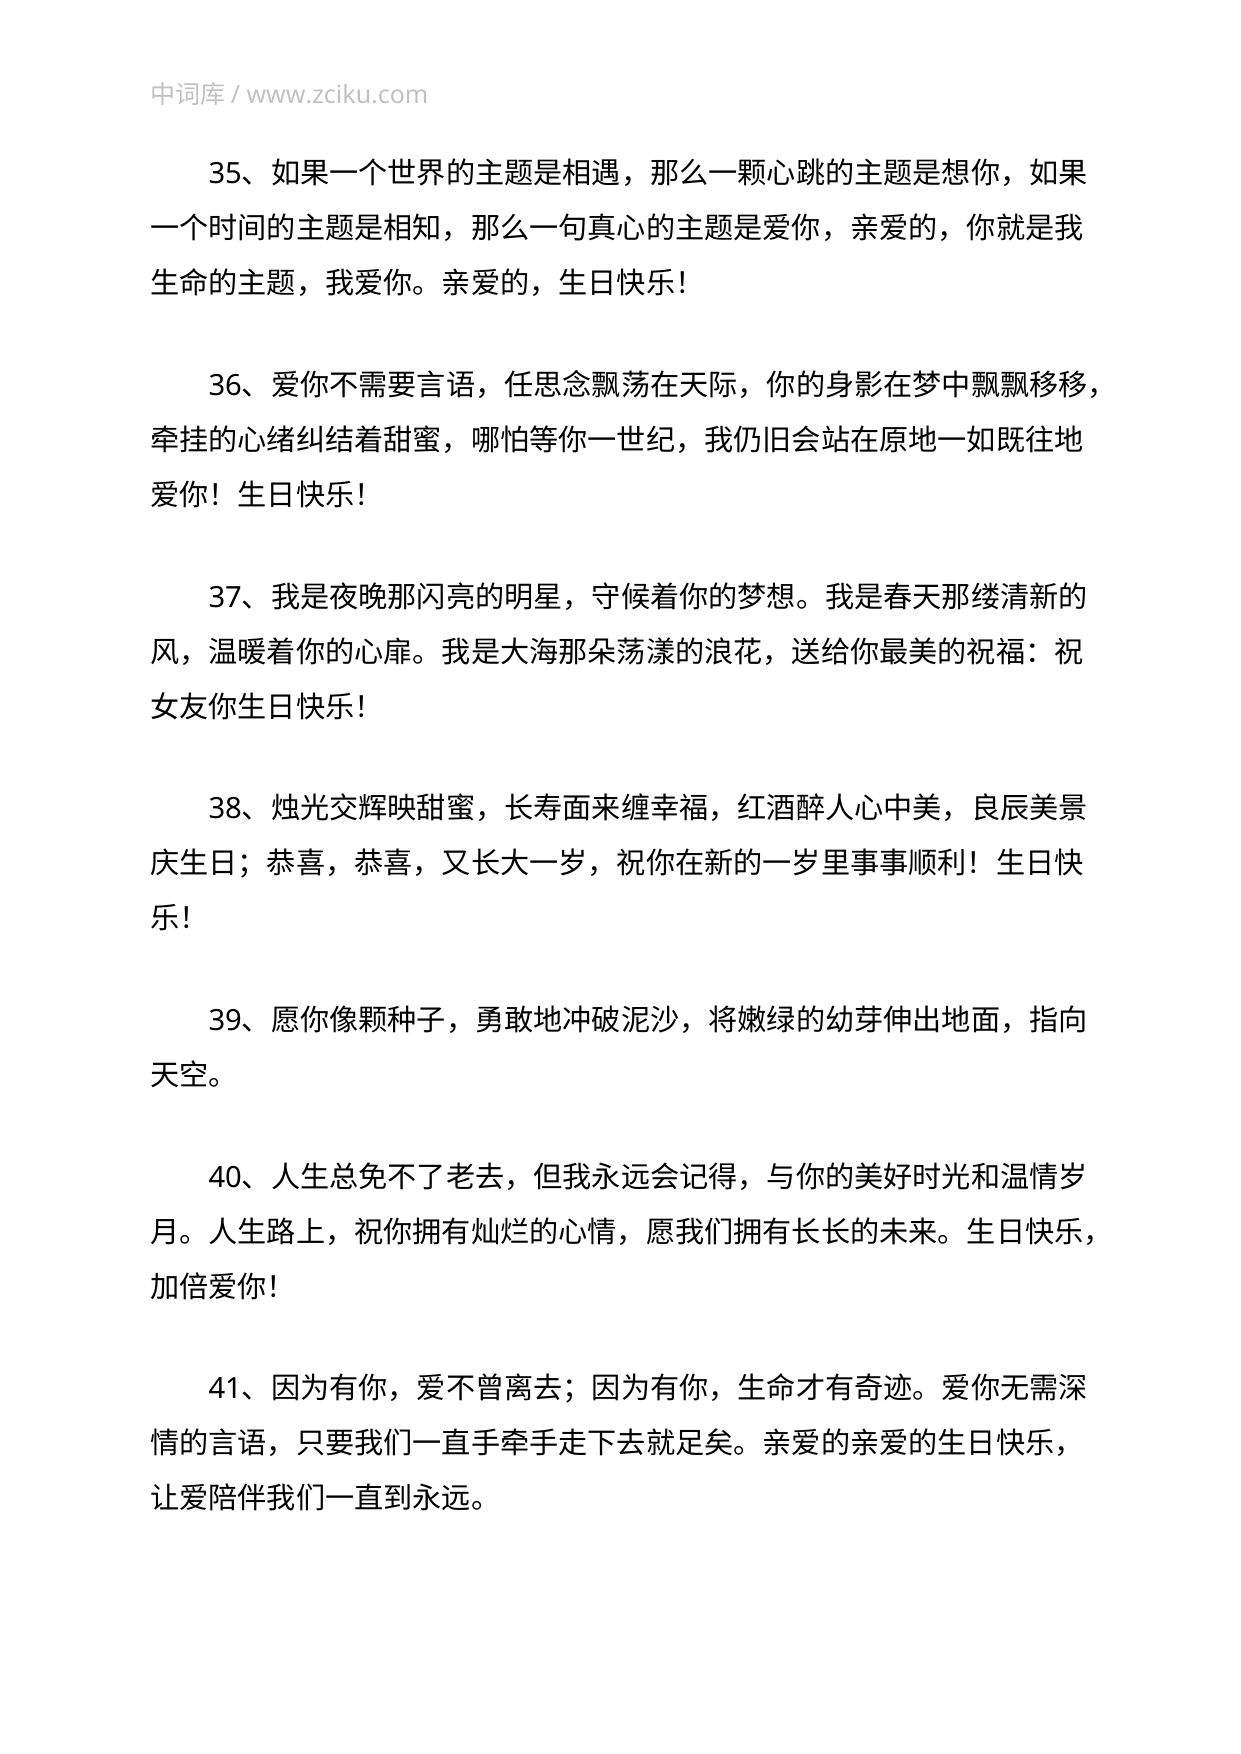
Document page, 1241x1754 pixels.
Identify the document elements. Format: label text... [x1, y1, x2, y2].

text 39、愿你像颗种子，勇敢地冲破泥沙，将嫩绿的幼芽伸出地面，指向天空。 [150, 997, 1090, 1094]
text 40、人生总免不了老去，但我永远会记得，与你的美好时光和温情岁月。人生路上，祝你拥有灿烂的心情，愿我们拥有长长的未来。生日快乐，加倍爱你！ [150, 1153, 1090, 1306]
text 35、如果一个世界的主题是相遇，那么一颗心跳的主题是想你，如果一个时间的主题是相知，那么一句真心的主题是爱你，亲爱的，你就是我生命的主题，我爱你。亲爱的，生日快乐！ [150, 150, 1090, 302]
text 37、我是夜晚那闪亮的明星，守候着你的梦想。我是春天那缕清新的风，温暖着你的心扉。我是大海那朵荡漾的浪花，送给你最美的祝福：祝女友你生日快乐！ [150, 573, 1090, 726]
text 41、因为有你，爱不曾离去；因为有你，生命才有奇迹。爱你无需深情的言语，只要我们一直手牵手走下去就足矣。亲爱的亲爱的生日快乐，让爱陪伴我们一直到永远。 [150, 1365, 1090, 1517]
text 36、爱你不需要言语，任思念飘荡在天际，你的身影在梦中飘飘移移，牵挂的心绪纠结着甜蜜，哪怕等你一世纪，我仍旧会站在原地一如既往地爱你！生日快乐！ [150, 362, 1090, 514]
text 38、烛光交辉映甜蜜，长寿面来缠幸福，红酒醉人心中美，良辰美景庆生日；恭喜，恭喜，又长大一岁，祝你在新的一岁里事事顺利！生日快乐！ [150, 785, 1090, 937]
